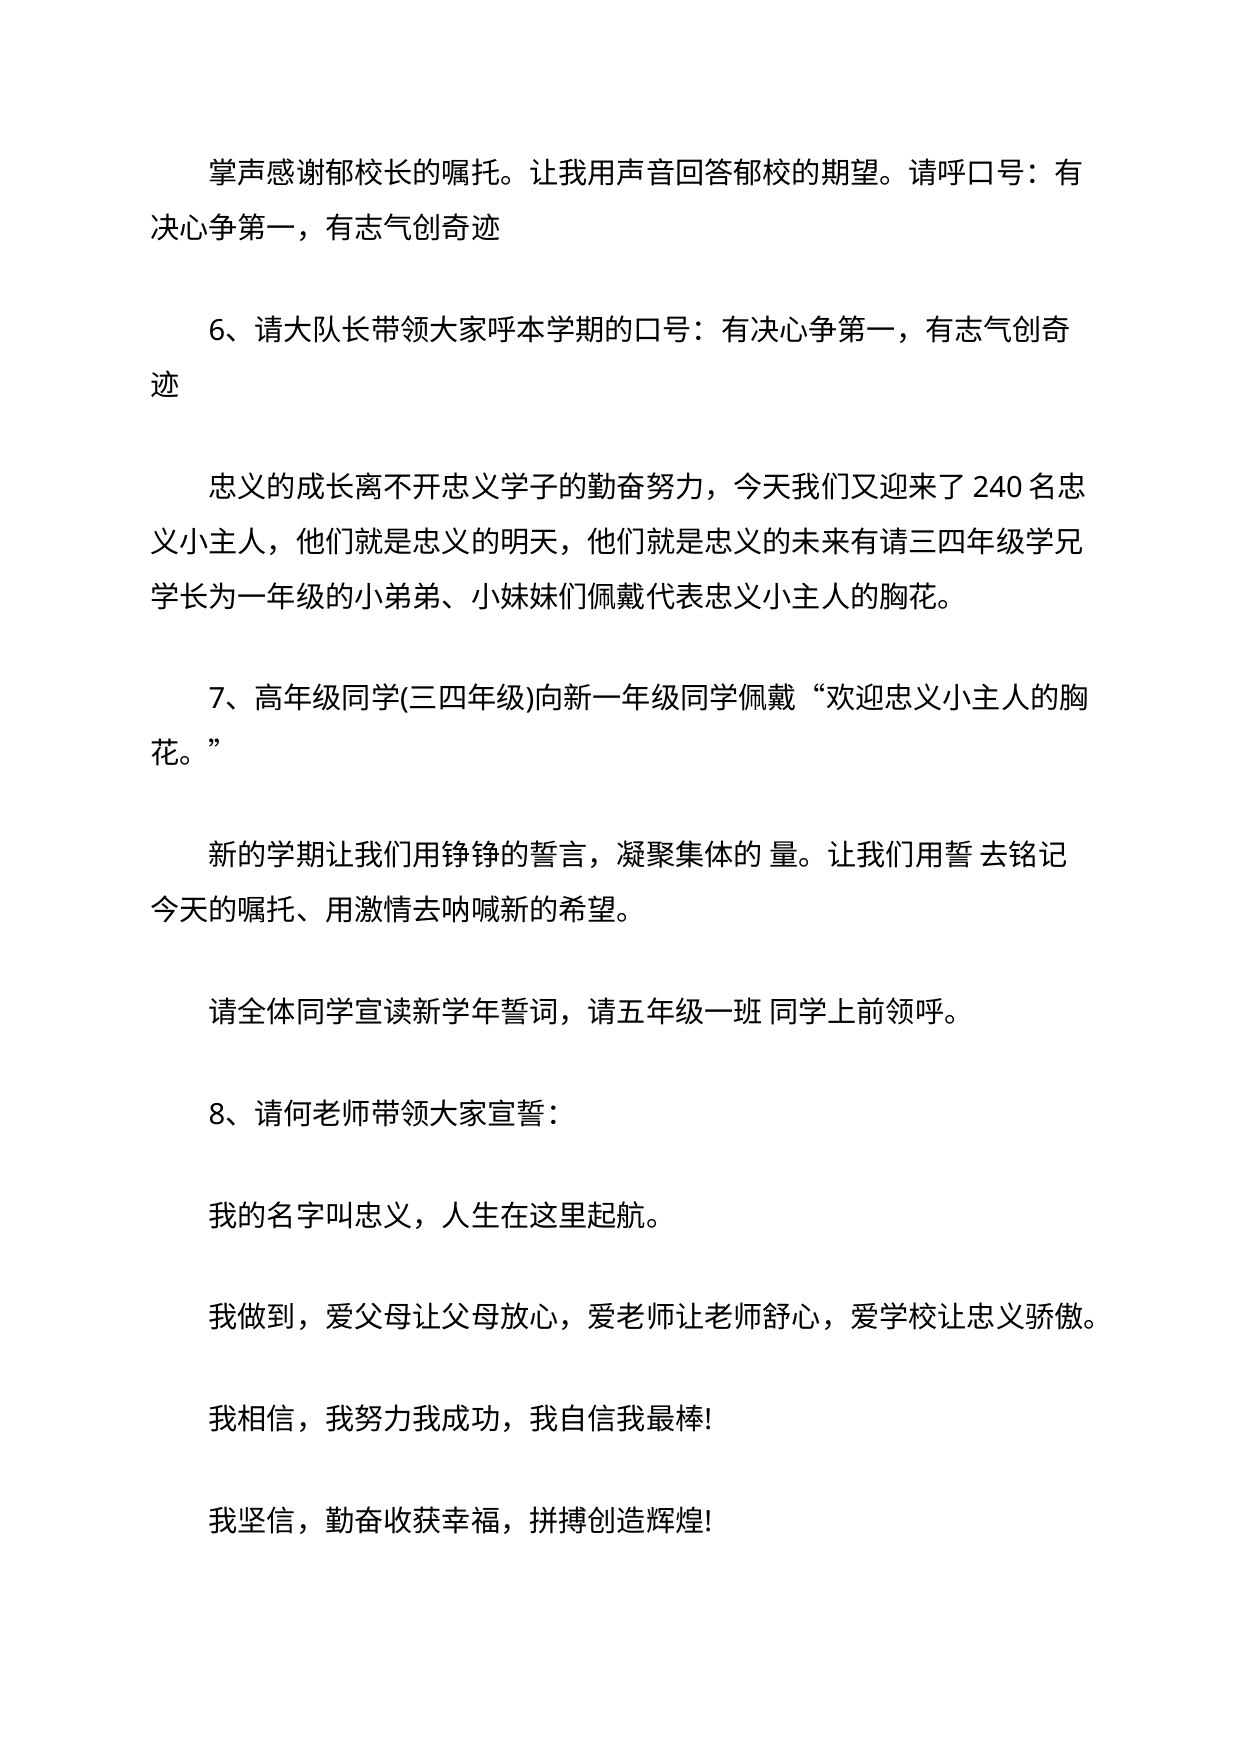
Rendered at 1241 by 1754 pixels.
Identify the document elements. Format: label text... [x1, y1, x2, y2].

text 忠义的成长离不开忠义学子的勤奋努力，今天我们又迎来了240名忠义小主人，他们就是忠义的明天，他们就是忠义的未来有请三四年级学兄学长为一年级的小弟弟、小妹妹们佩戴代表忠义小主人的胸花。 [150, 463, 1090, 616]
text 6、请大队长带领大家呼本学期的口号：有决心争第一，有志气创奇迹 [150, 307, 1090, 404]
text 我相信，我努力我成功，我自信我最棒! [150, 1396, 1090, 1438]
text 请全体同学宣读新学年誓词，请五年级一班 同学上前领呼。 [150, 988, 1090, 1031]
text 8、请何老师带领大家宣誓： [150, 1090, 1090, 1133]
text 掌声感谢郁校长的嘱托。让我用声音回答郁校的期望。请呼口号：有决心争第一，有志气创奇迹 [150, 150, 1090, 247]
text 我坚信，勤奋收获幸福，拼搏创造辉煌! [150, 1498, 1090, 1540]
text 我的名字叫忠义，人生在这里起航。 [150, 1192, 1090, 1234]
text 我做到，爱父母让父母放心，爱老师让老师舒心，爱学校让忠义骄傲。 [150, 1294, 1090, 1336]
text 7、高年级同学(三四年级)向新一年级同学佩戴“欢迎忠义小主人的胸花。” [150, 675, 1090, 772]
text 新的学期让我们用铮铮的誓言，凝聚集体的 量。让我们用誓 去铭记今天的嘱托、用激情去呐喊新的希望。 [150, 832, 1090, 929]
